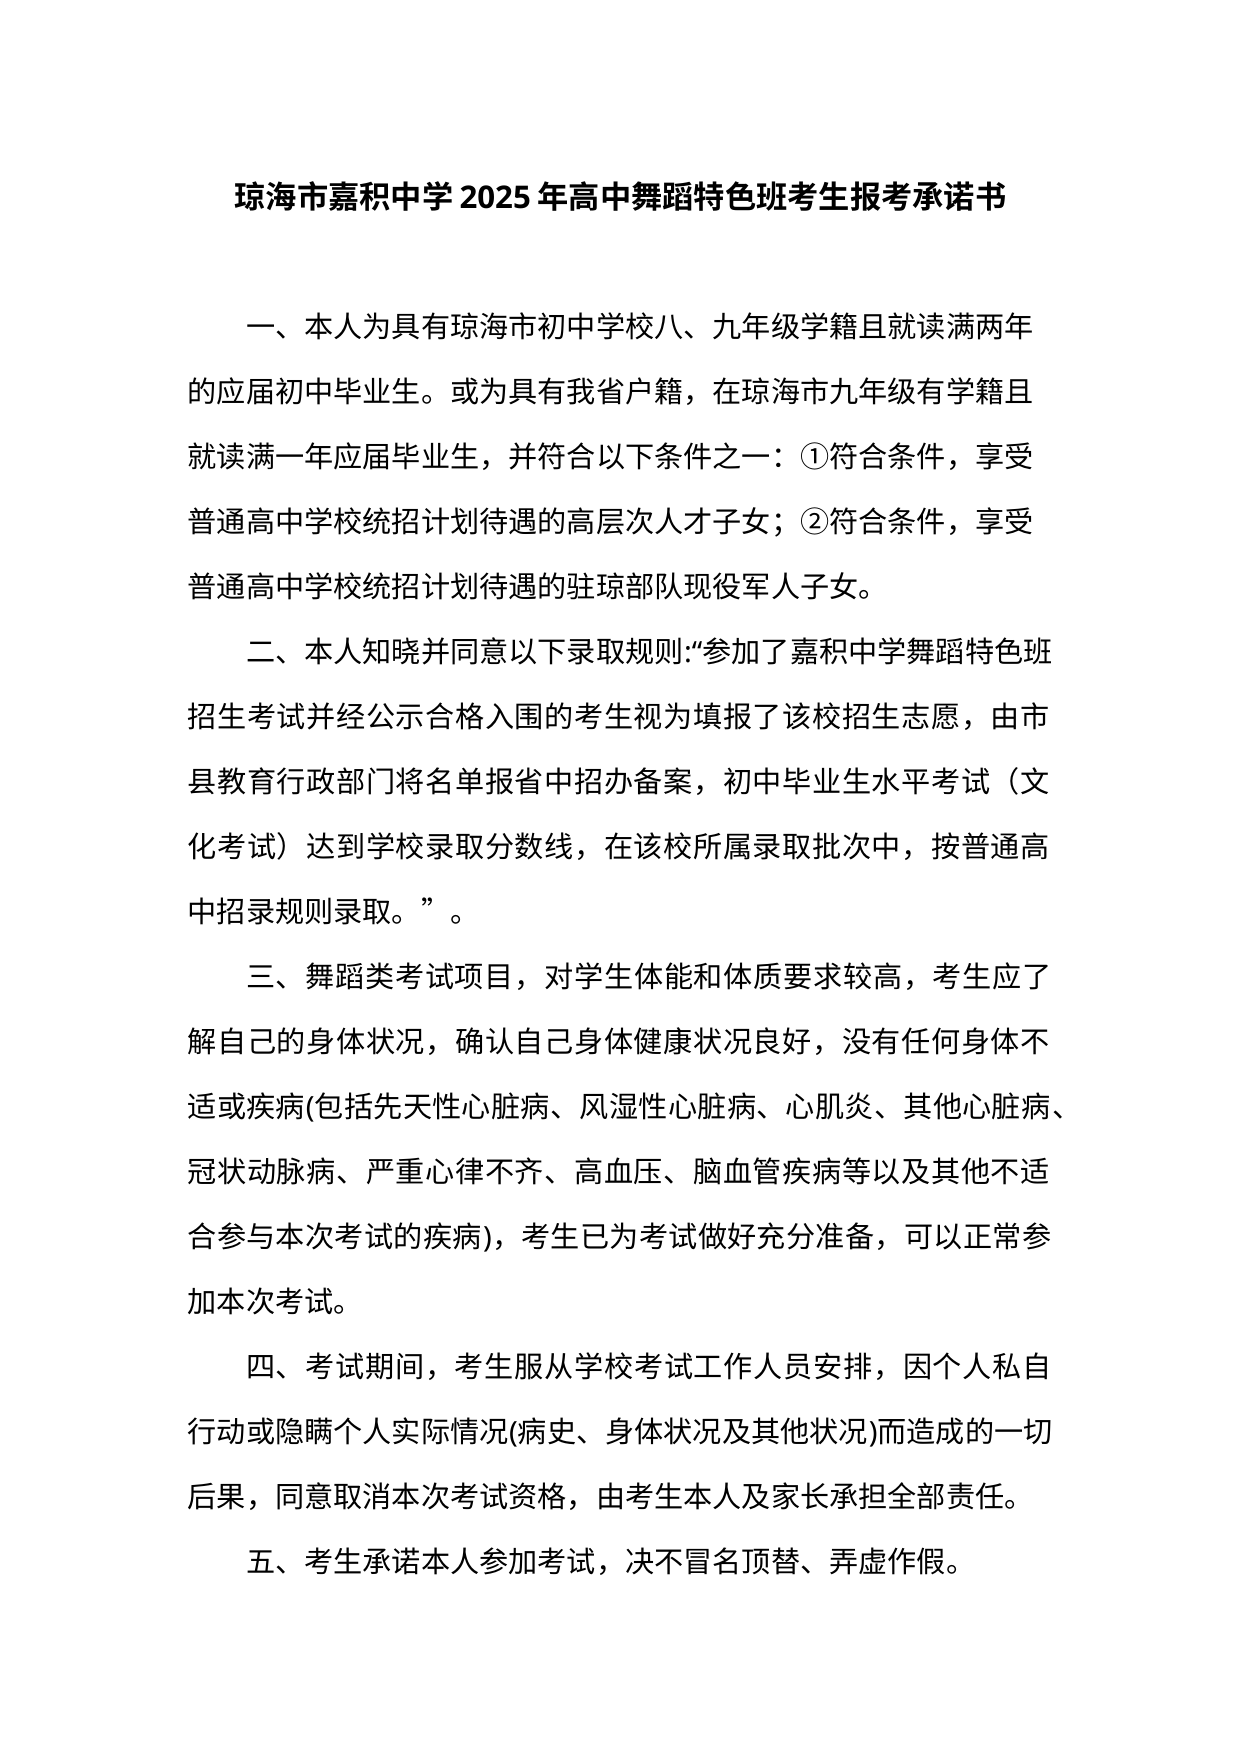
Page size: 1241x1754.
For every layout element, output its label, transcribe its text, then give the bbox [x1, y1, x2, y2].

text 三、舞蹈类考试项目，对学生体能和体质要求较高，考生应了解自己的身体状况，确认自己身体健康状况良好，没有任何身体不适或疾病(包括先天性心脏病、风湿性心脏病、心肌炎、其他心脏病、冠状动脉病、严重心律不齐、高血压、脑血管疾病等以及其他不适合参与本次考试的疾病)，考生已为考试做好充分准备，可以正常参加本次考试。 [187, 942, 1053, 1332]
text 一、本人为具有琼海市初中学校八、九年级学籍且就读满两年的应届初中毕业生。或为具有我省户籍，在琼海市九年级有学籍且就读满一年应届毕业生，并符合以下条件之一：①符合条件，享受普通高中学校统招计划待遇的高层次人才子女；②符合条件，享受普通高中学校统招计划待遇的驻琼部队现役军人子女。 [187, 292, 1053, 617]
text 琼海市嘉积中学2025年高中舞蹈特色班考生报考承诺书 [187, 162, 1053, 227]
text 四、考试期间，考生服从学校考试工作人员安排，因个人私自行动或隐瞒个人实际情况(病史、身体状况及其他状况)而造成的一切后果，同意取消本次考试资格，由考生本人及家长承担全部责任。 [187, 1332, 1053, 1527]
text 五、考生承诺本人参加考试，决不冒名顶替、弄虚作假。 [187, 1527, 1053, 1592]
text 二、本人知晓并同意以下录取规则:“参加了嘉积中学舞蹈特色班招生考试并经公示合格入围的考生视为填报了该校招生志愿，由市县教育行政部门将名单报省中招办备案，初中毕业生水平考试（文化考试）达到学校录取分数线，在该校所属录取批次中，按普通高中招录规则录取。”。 [187, 617, 1053, 942]
